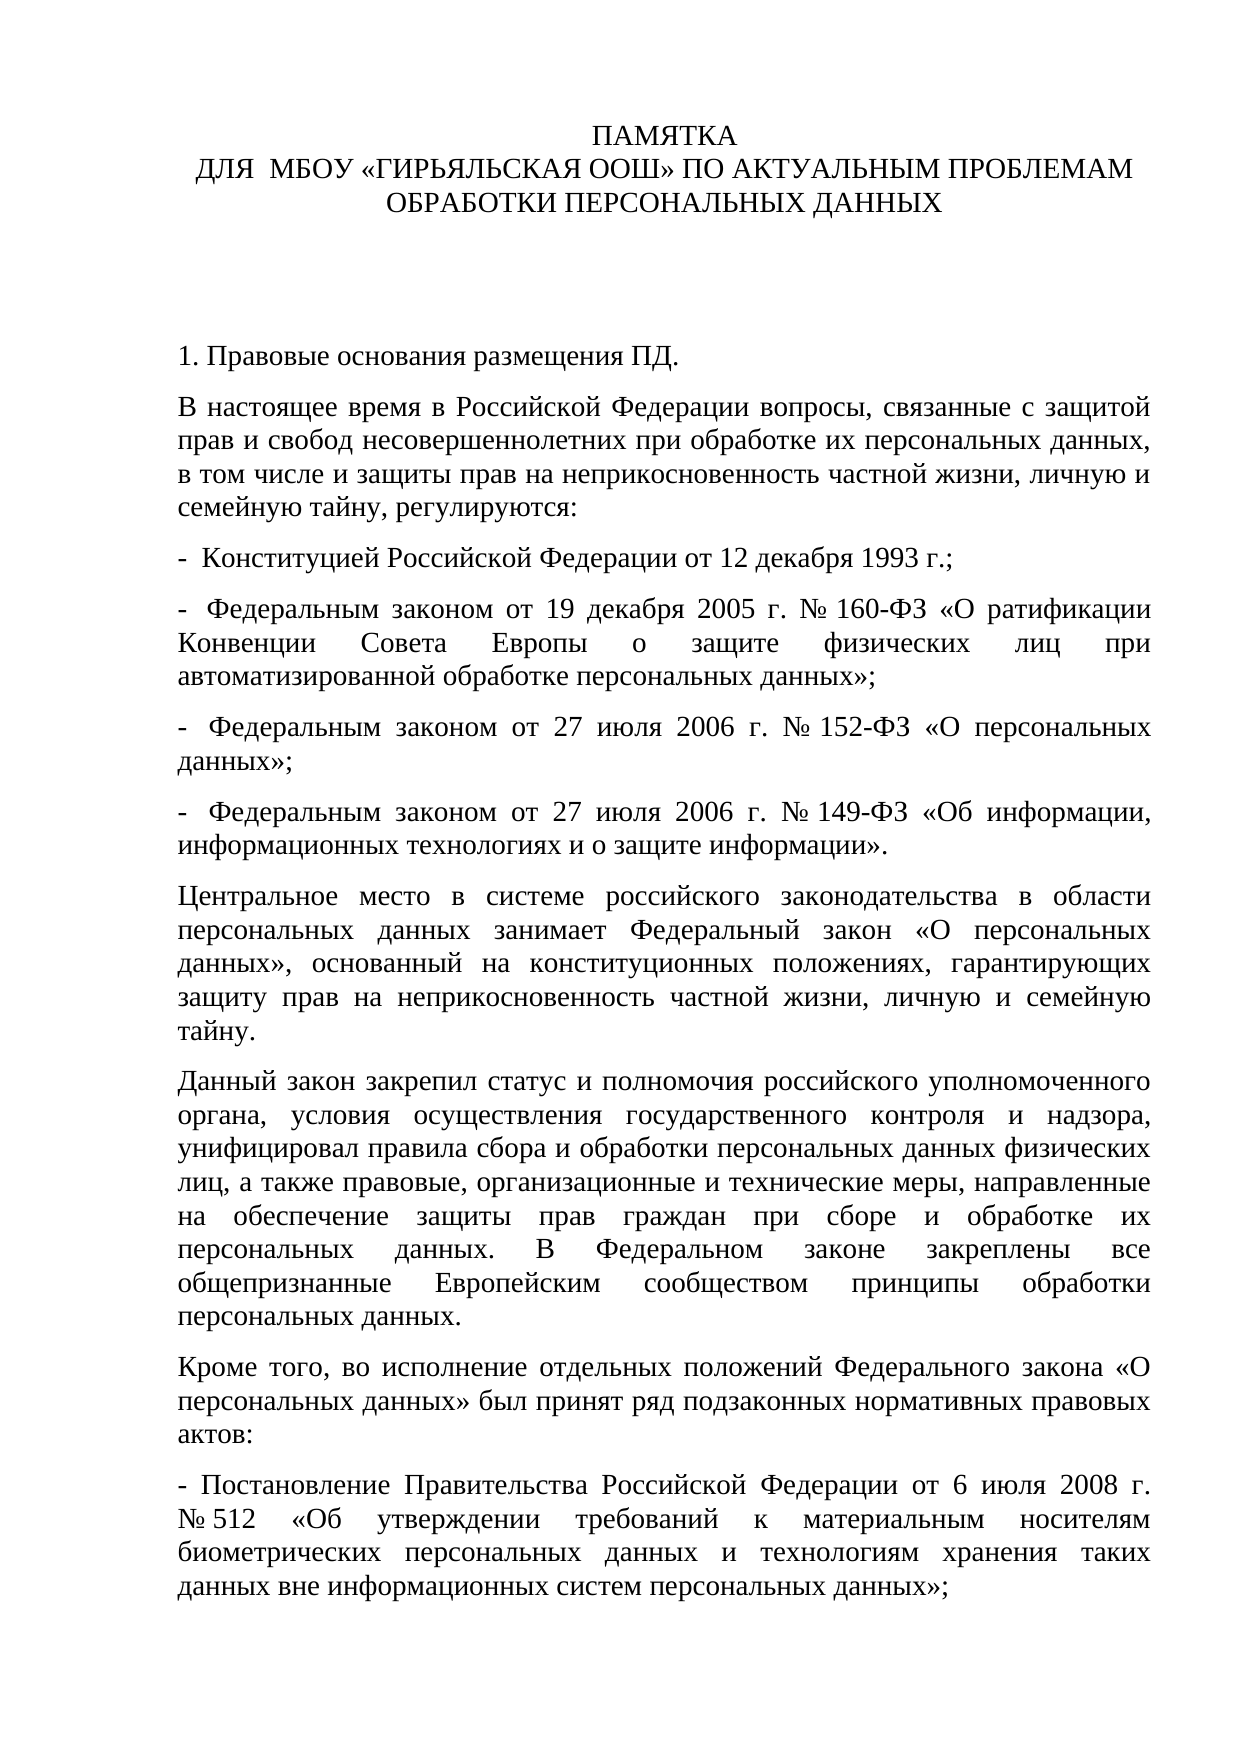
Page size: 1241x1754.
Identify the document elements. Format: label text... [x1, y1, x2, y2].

text 1. Правовые основания размещения ПД. [177, 338, 1152, 372]
text - Конституцией Российской Федерации от 12 декабря 1993 г.; [177, 541, 1152, 574]
text - Федеральным законом от 27 июля 2006 г. № 152-ФЗ «О персональных данных»; [177, 709, 1152, 777]
text - Федеральным законом от 19 декабря 2005 г. № 160-ФЗ «О ратификации Конвенции Совета Европы о защите физических лиц при автоматизированной обработке персональных данных»; [177, 591, 1152, 692]
text - Федеральным законом от 27 июля 2006 г. № 149-ФЗ «Об информации, информационных технологиях и о защите информации». [177, 794, 1152, 861]
text - Постановление Правительства Российской Федерации от 6 июля 2008 г. № 512 «Об утверждении требований к материальным носителям биометрических персональных данных и технологиям хранения таких данных вне информационных систем персональных данных»; [177, 1467, 1152, 1601]
text Данный закон закрепил статус и полномочия российского уполномоченного органа, условия осуществления государственного контроля и надзора, унифицировал правила сбора и обработки персональных данных физических лиц, а также правовые, организационные и технические меры, направленные на обеспечение защиты прав граждан при сборе и обработке их персональных данных. В Федеральном законе закреплены все общепризнанные Европейским сообществом принципы обработки персональных данных. [177, 1063, 1152, 1332]
text Центральное место в системе российского законодательства в области персональных данных занимает Федеральный закон «О персональных данных», основанный на конституционных положениях, гарантирующих защиту прав на неприкосновенность частной жизни, личную и семейную тайну. [177, 878, 1152, 1046]
text ПАМЯТКА [177, 118, 1152, 152]
text В настоящее время в Российской Федерации вопросы, связанные с защитой прав и свобод несовершеннолетних при обработке их персональных данных, в том числе и защиты прав на неприкосновенность частной жизни, личную и семейную тайну, регулируются: [177, 389, 1152, 523]
text ДЛЯ МБОУ «ГИРЬЯЛЬСКАЯ ООШ» ПО АКТУАЛЬНЫМ ПРОБЛЕМАМ ОБРАБОТКИ ПЕРСОНАЛЬНЫХ ДАННЫХ [177, 152, 1152, 219]
text Кроме того, во исполнение отдельных положений Федерального закона «О персональных данных» был принят ряд подзаконных нормативных правовых актов: [177, 1349, 1152, 1450]
